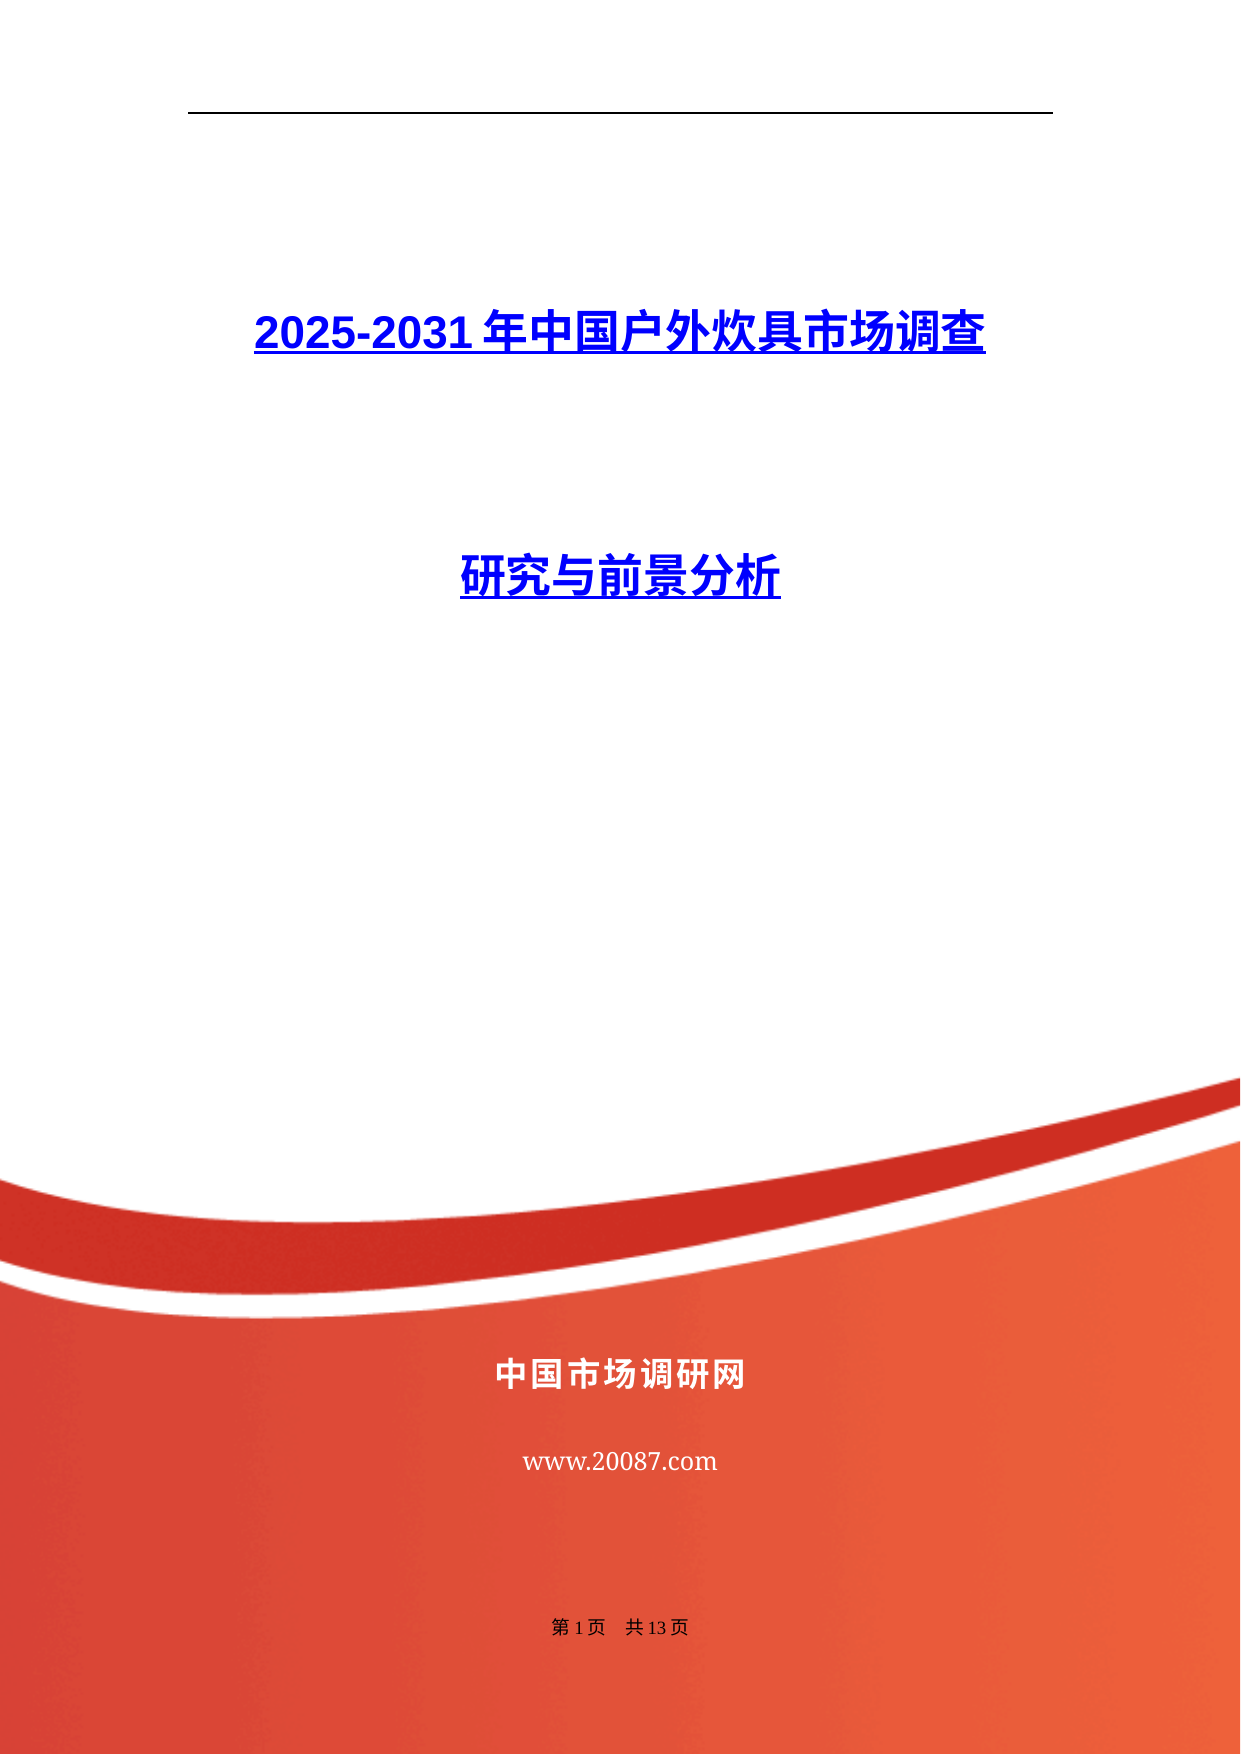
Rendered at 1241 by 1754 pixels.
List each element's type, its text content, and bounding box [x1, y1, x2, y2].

text www.20087.com [187, 1428, 1053, 1493]
picture [0, 1006, 1241, 1754]
subtitle 中国市场调研网 [187, 1339, 1053, 1404]
table_header 2025-2031年中国户外炊具市场调查研究与前景分析 [188, 207, 1053, 773]
